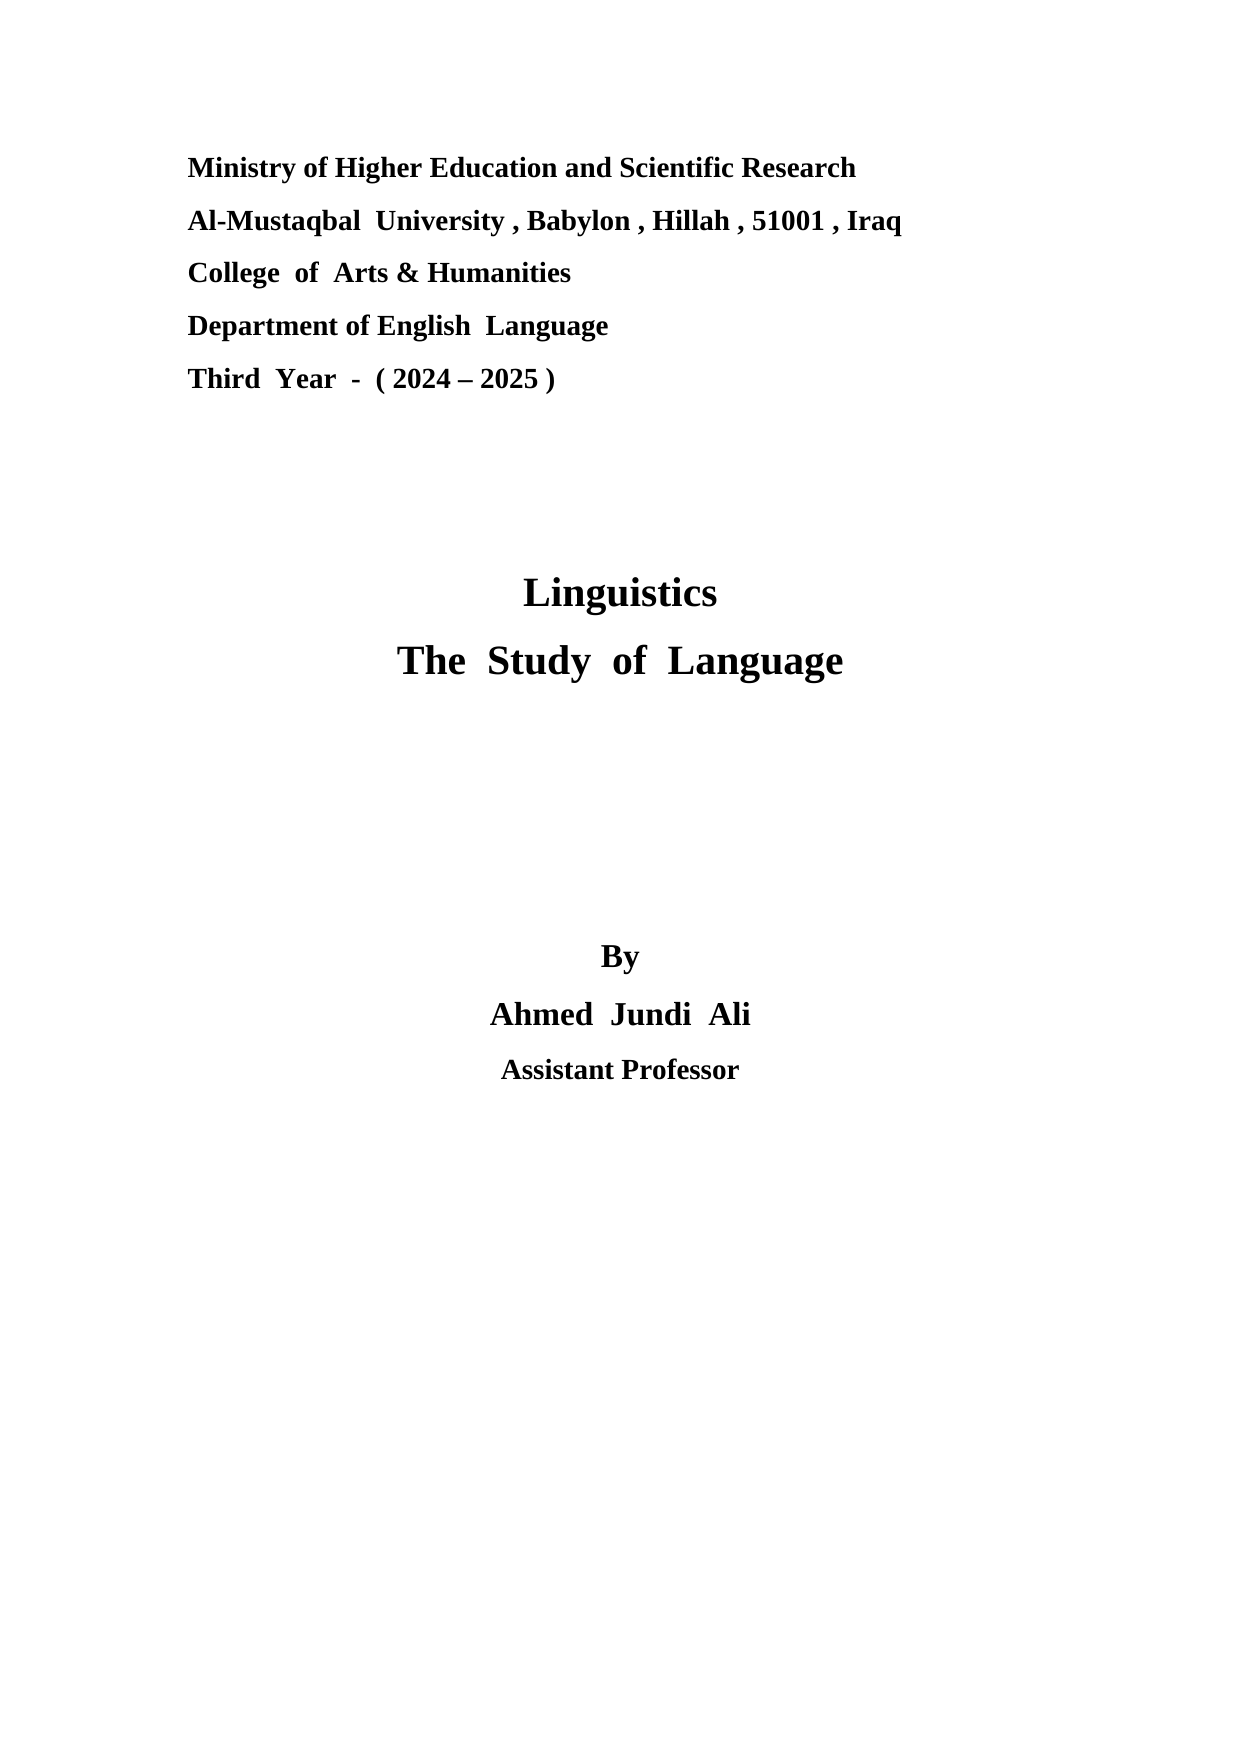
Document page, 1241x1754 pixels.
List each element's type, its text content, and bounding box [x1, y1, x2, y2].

text Ministry of Higher Education and Scientific Research [187, 150, 1053, 183]
text The Study of Language [187, 636, 1053, 684]
text Assistant Professor [187, 1052, 1053, 1086]
text Ahmed Jundi Ali [187, 994, 1053, 1033]
text Linguistics [187, 567, 1053, 615]
text Third Year - ( 2024 – 2025 ) [187, 361, 1053, 395]
text Al-Mustaqbal University , Babylon , Hillah , 51001 , Iraq [187, 203, 1053, 236]
text Department of English Language [187, 308, 1053, 342]
text By [187, 936, 1053, 974]
text College of Arts & Humanities [187, 256, 1053, 289]
